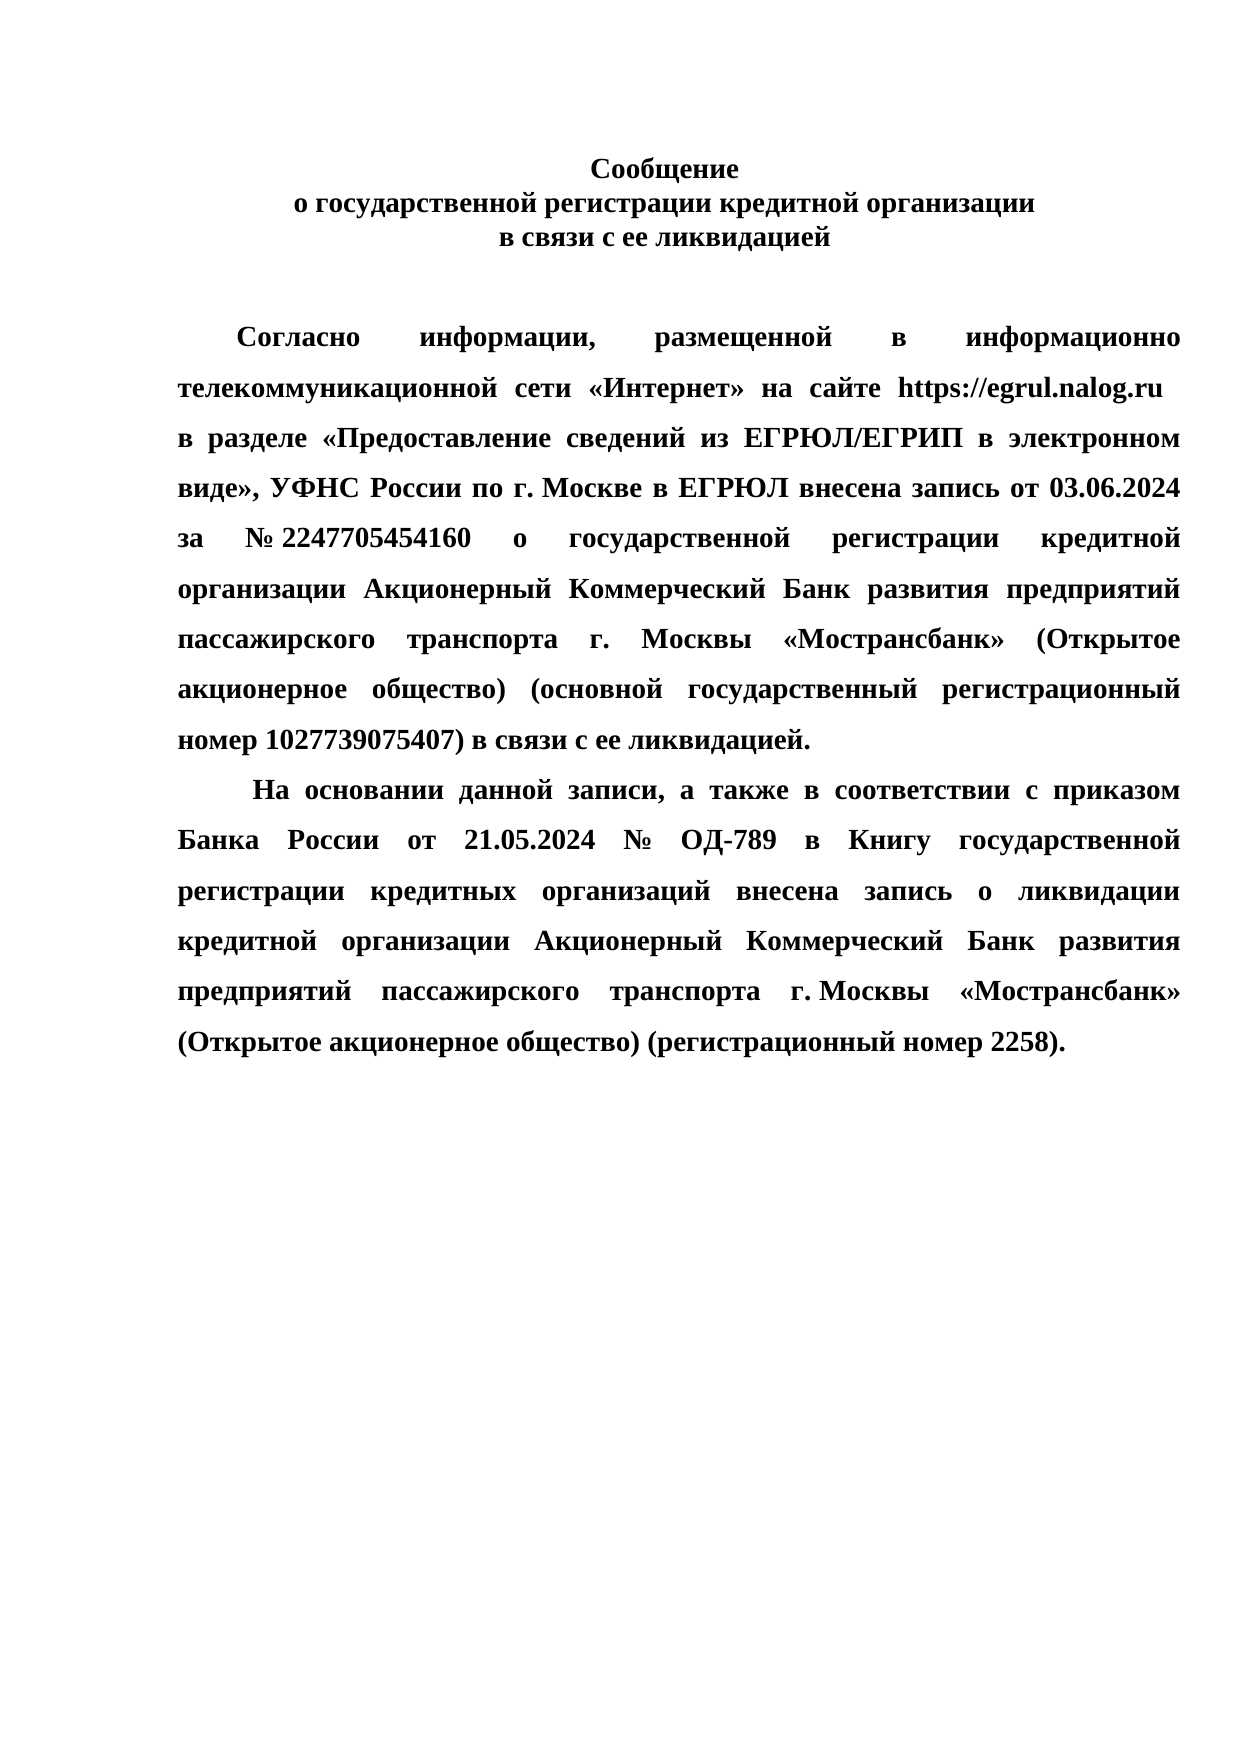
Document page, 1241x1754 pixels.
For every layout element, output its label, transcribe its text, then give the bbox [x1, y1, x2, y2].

text в связи с ее ликвидацией [177, 219, 1152, 252]
text На основании данной записи, а также в соответствии с приказом Банка России от 21.05.2024 № ОД-789 в Книгу государственной регистрации кредитных организаций внесена запись о ликвидации кредитной организации Акционерный Коммерческий Банк развития предприятий пассажирского транспорта г. Москвы «Мострансбанк» (Открытое акционерное общество) (регистрационный номер 2258). [177, 772, 1181, 1057]
text о государственной регистрации кредитной организации [177, 185, 1152, 219]
text Согласно информации, размещенной в информационно телекоммуникационной сети «Интернет» на сайте https://egrul.nalog.ru в разделе «Предоставление сведений из ЕГРЮЛ/ЕГРИП в электронном виде», УФНС России по г. Москве в ЕГРЮЛ внесена запись от 03.06.2024 за № 2247705454160 о государственной регистрации кредитной организации Акционерный Коммерческий Банк развития предприятий пассажирского транспорта г. Москвы «Мострансбанк» (Открытое акционерное общество) (основной государственный регистрационный номер 1027739075407) в связи с ее ликвидацией. [177, 319, 1181, 755]
text Сообщение [177, 152, 1152, 185]
